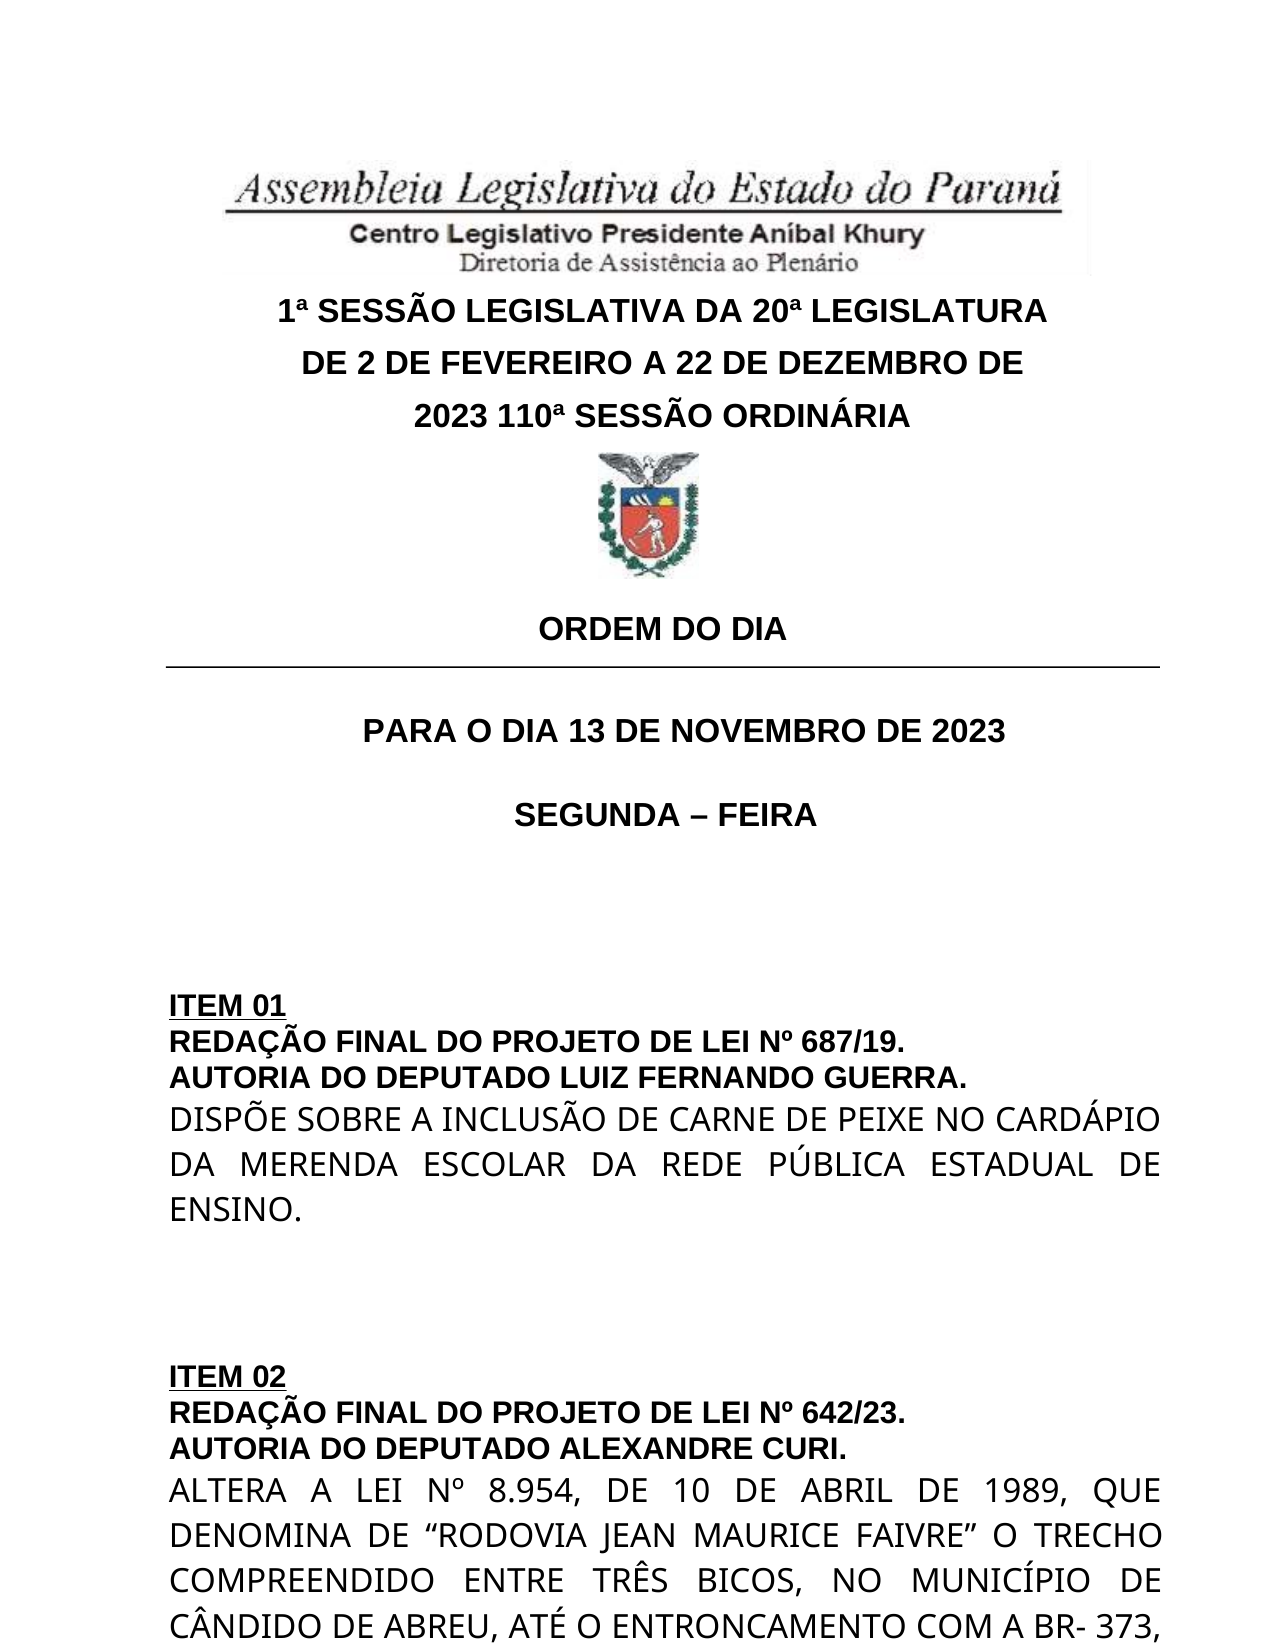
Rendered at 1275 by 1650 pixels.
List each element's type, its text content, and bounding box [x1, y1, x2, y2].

subtitle ORDEM DO DIA [150, 464, 1176, 647]
text REDAÇÃO FINAL DO PROJETO DE LEI Nº 642/23. AUTORIA DO DEPUTADO ALEXANDRE CURI. [169, 1394, 1035, 1466]
text ITEM 01 [169, 987, 1200, 1023]
picture [597, 452, 700, 464]
text REDAÇÃO FINAL DO PROJETO DE LEI Nº 687/19. AUTORIA DO DEPUTADO LUIZ FERNANDO GUERRA. [169, 1023, 1035, 1095]
picture [221, 160, 1092, 276]
text ITEM 02 [169, 1358, 1200, 1394]
text 1ª SESSÃO LEGISLATIVA DA 20ª LEGISLATURA DE 2 DE FEVEREIRO A 22 DE DEZEMBRO DE 2023 110ª SESSÃO ORDINÁRIA [260, 291, 1065, 434]
text DISPÕE SOBRE A INCLUSÃO DE CARNE DE PEIXE NO CARDÁPIO DA MERENDA ESCOLAR DA REDE PÚBLICA ESTADUAL DE ENSINO. [169, 1095, 1162, 1232]
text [169, 1466, 1163, 1648]
text PARA O DIA 13 DE NOVEMBRO DE 2023 SEGUNDA – FEIRA [362, 711, 1035, 834]
